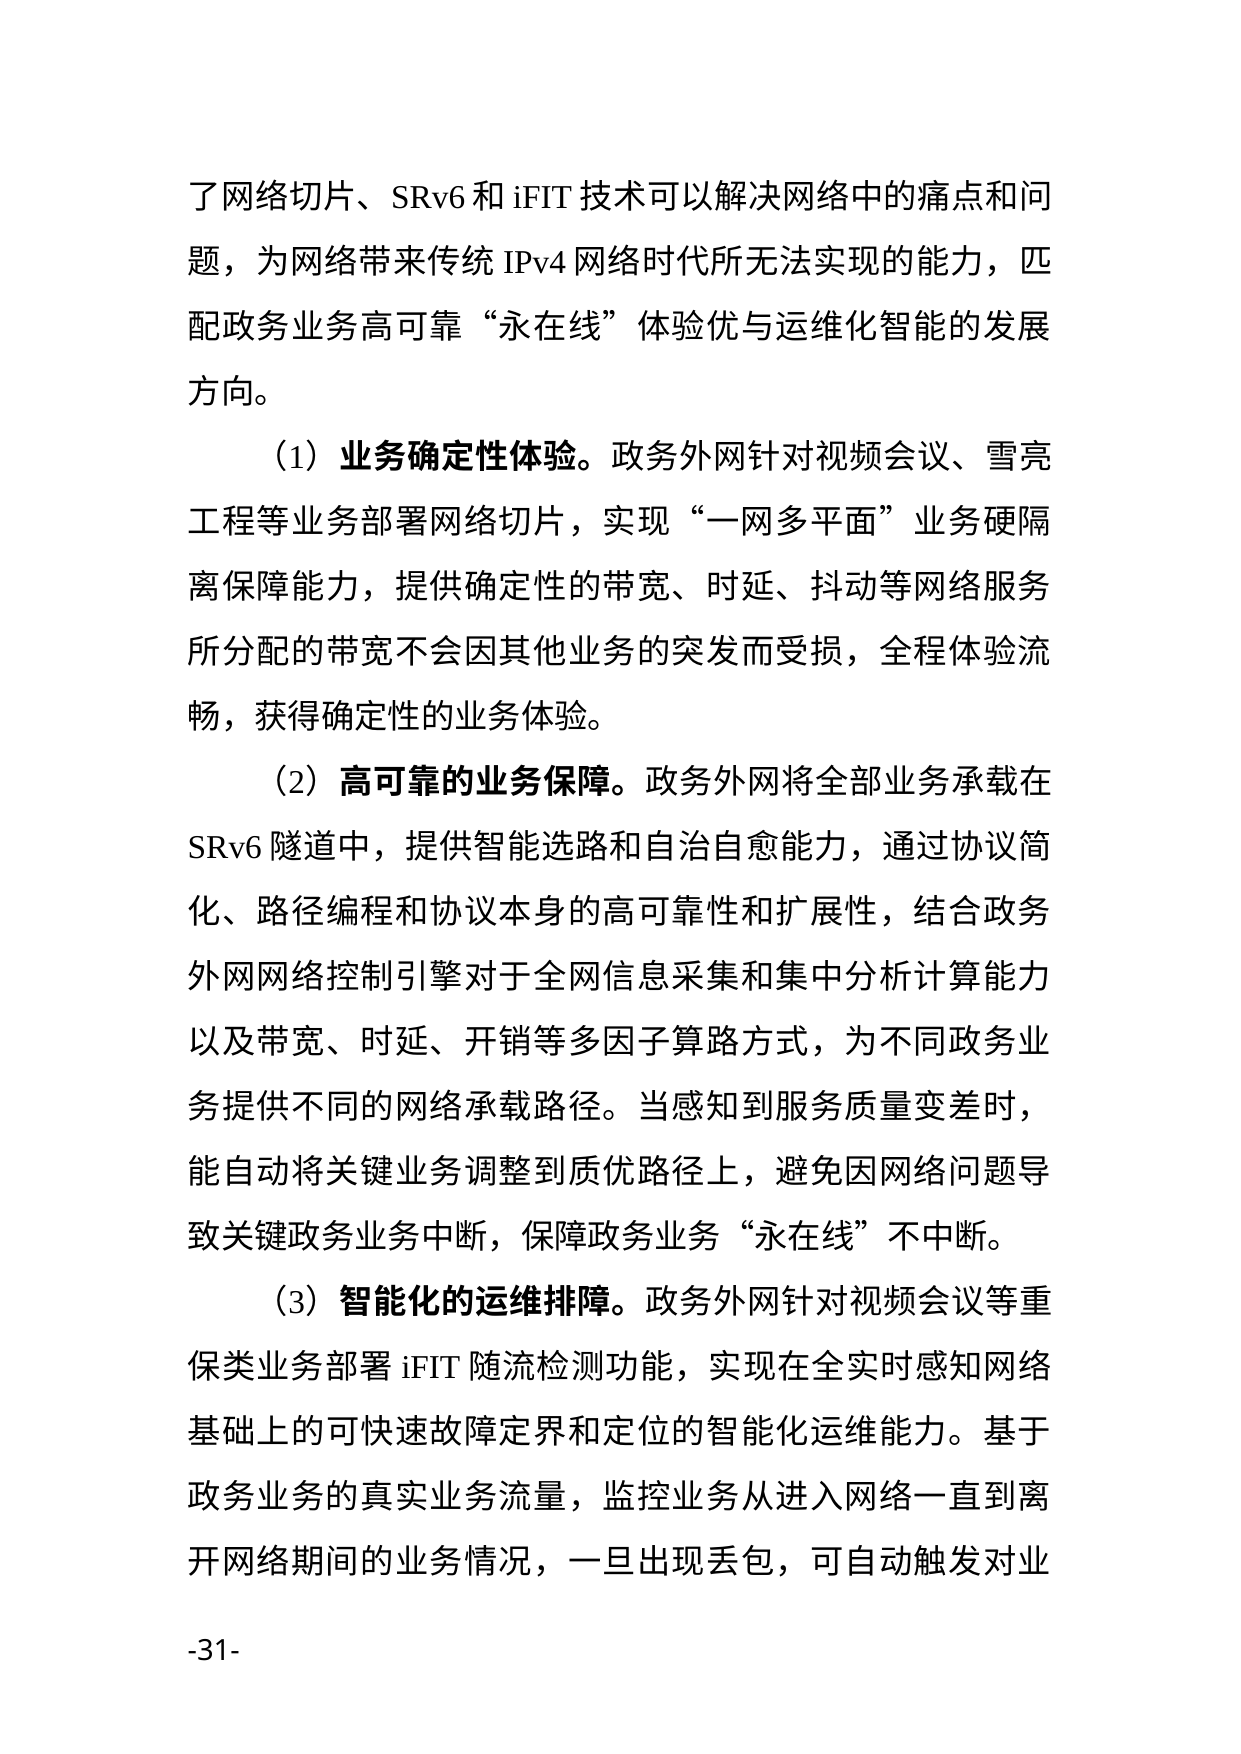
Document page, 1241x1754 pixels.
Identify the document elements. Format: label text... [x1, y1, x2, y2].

text （2）高可靠的业务保障。政务外网将全部业务承载在SRv6隧道中，提供智能选路和自治自愈能力，通过协议简化、路径编程和协议本身的高可靠性和扩展性，结合政务外网网络控制引擎对于全网信息采集和集中分析计算能力，以及带宽、时延、开销等多因子算路方式，为不同政务业务提供不同的网络承载路径。当感知到服务质量变差时，能自动将关键业务调整到质优路径上，避免因网络问题导致关键政务业务中断，保障政务业务“永在线”不中断。 [187, 747, 1053, 1267]
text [187, 1267, 1053, 1592]
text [187, 162, 1053, 422]
text （1）业务确定性体验。政务外网针对视频会议、雪亮工程等业务部署网络切片，实现“一网多平面”业务硬隔离保障能力，提供确定性的带宽、时延、抖动等网络服务，所分配的带宽不会因其他业务的突发而受损，全程体验流畅，获得确定性的业务体验。 [187, 422, 1053, 747]
